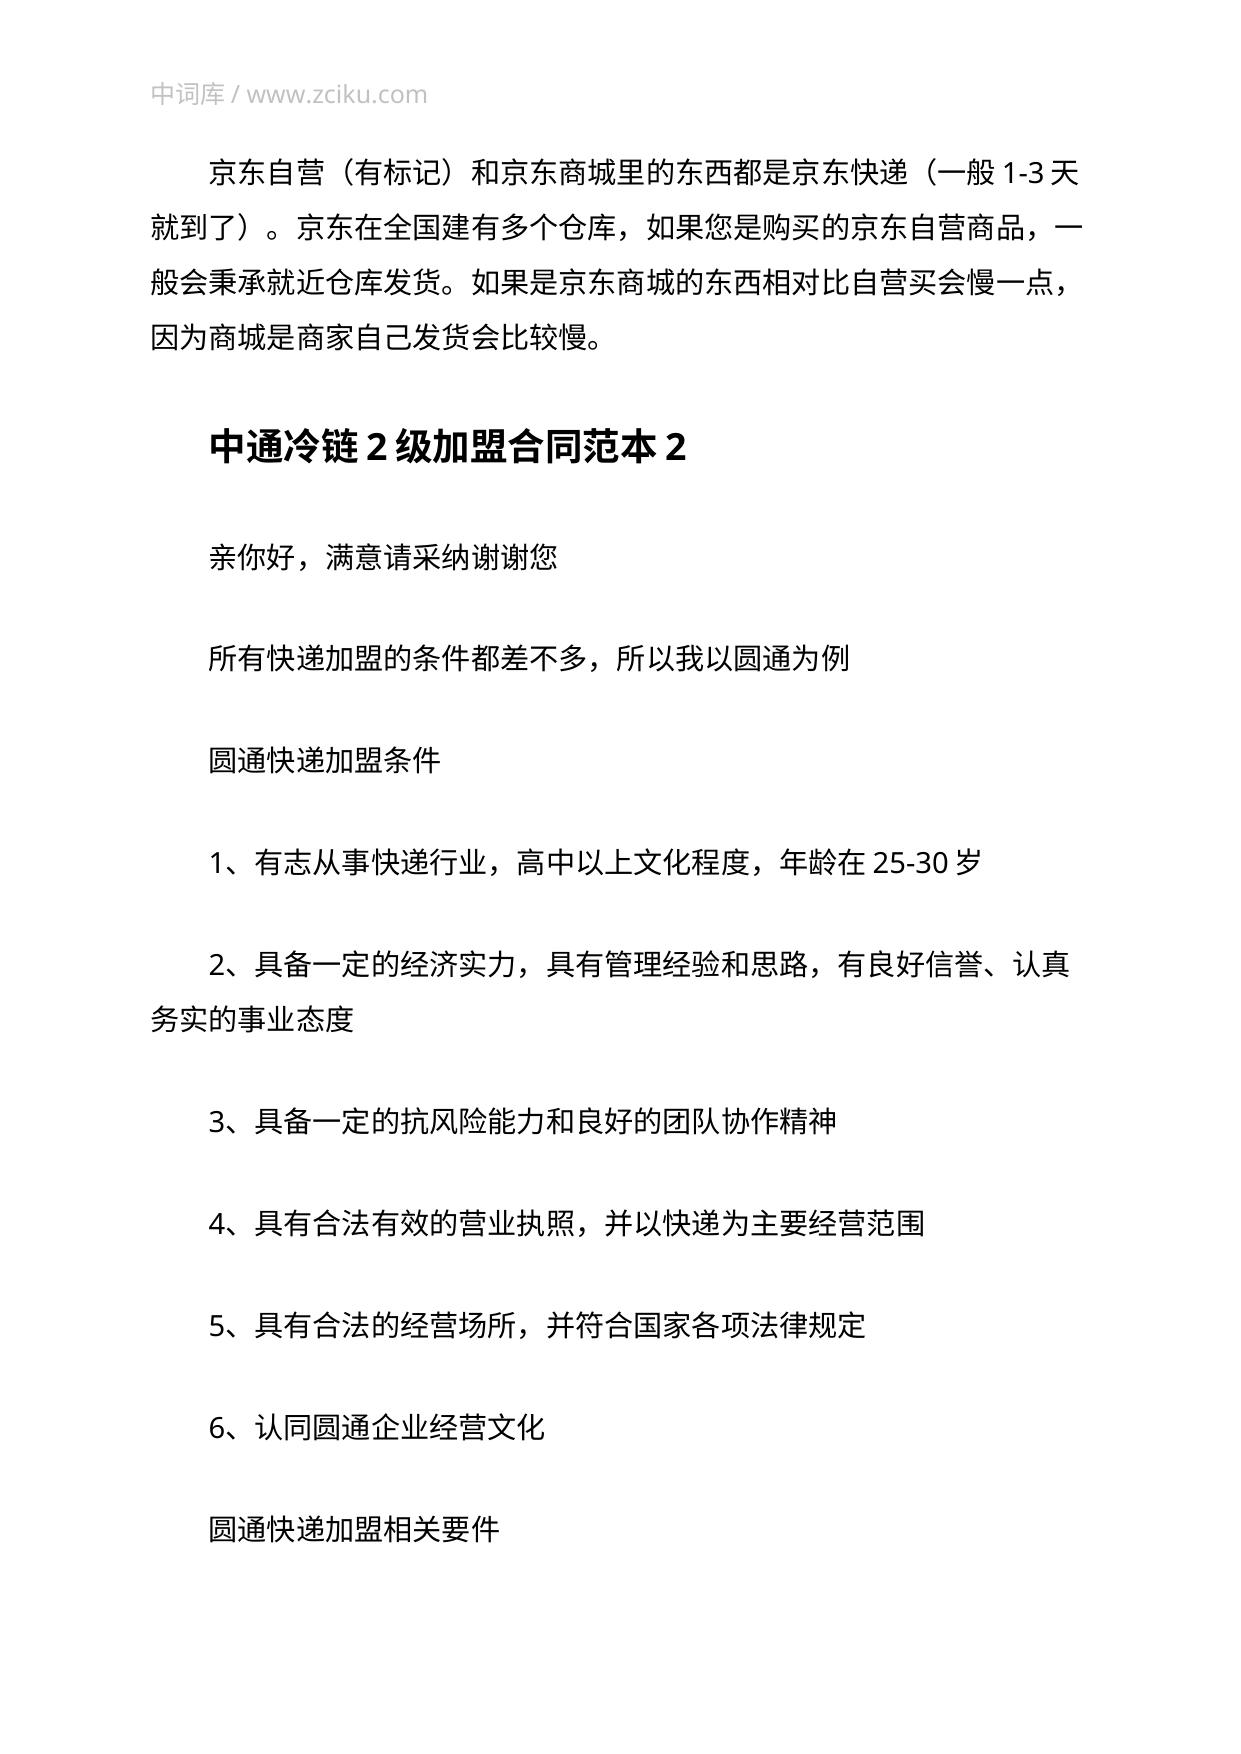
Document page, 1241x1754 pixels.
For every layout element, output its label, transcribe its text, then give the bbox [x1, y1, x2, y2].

text 3、具备一定的抗风险能力和良好的团队协作精神 [150, 1098, 1090, 1141]
text 1、有志从事快递行业，高中以上文化程度，年龄在25-30岁 [150, 839, 1090, 882]
text 亲你好，满意请采纳谢谢您 [150, 534, 1090, 576]
text 6、认同圆通企业经营文化 [150, 1404, 1090, 1447]
text 5、具有合法的经营场所，并符合国家各项法律规定 [150, 1302, 1090, 1344]
text 圆通快递加盟相关要件 [150, 1506, 1090, 1548]
text 圆通快递加盟条件 [150, 738, 1090, 780]
text 京东自营（有标记）和京东商城里的东西都是京东快递（一般1-3天就到了）。京东在全国建有多个仓库，如果您是购买的京东自营商品，一般会秉承就近仓库发货。如果是京东商城的东西相对比自营买会慢一点，因为商城是商家自己发货会比较慢。 [150, 150, 1090, 357]
text 中通冷链2级加盟合同范本2 [150, 417, 1090, 471]
text 4、具有合法有效的营业执照，并以快递为主要经营范围 [150, 1200, 1090, 1243]
text 2、具备一定的经济实力，具有管理经验和思路，有良好信誉、认真务实的事业态度 [150, 941, 1090, 1039]
text 所有快递加盟的条件都差不多，所以我以圆通为例 [150, 636, 1090, 678]
